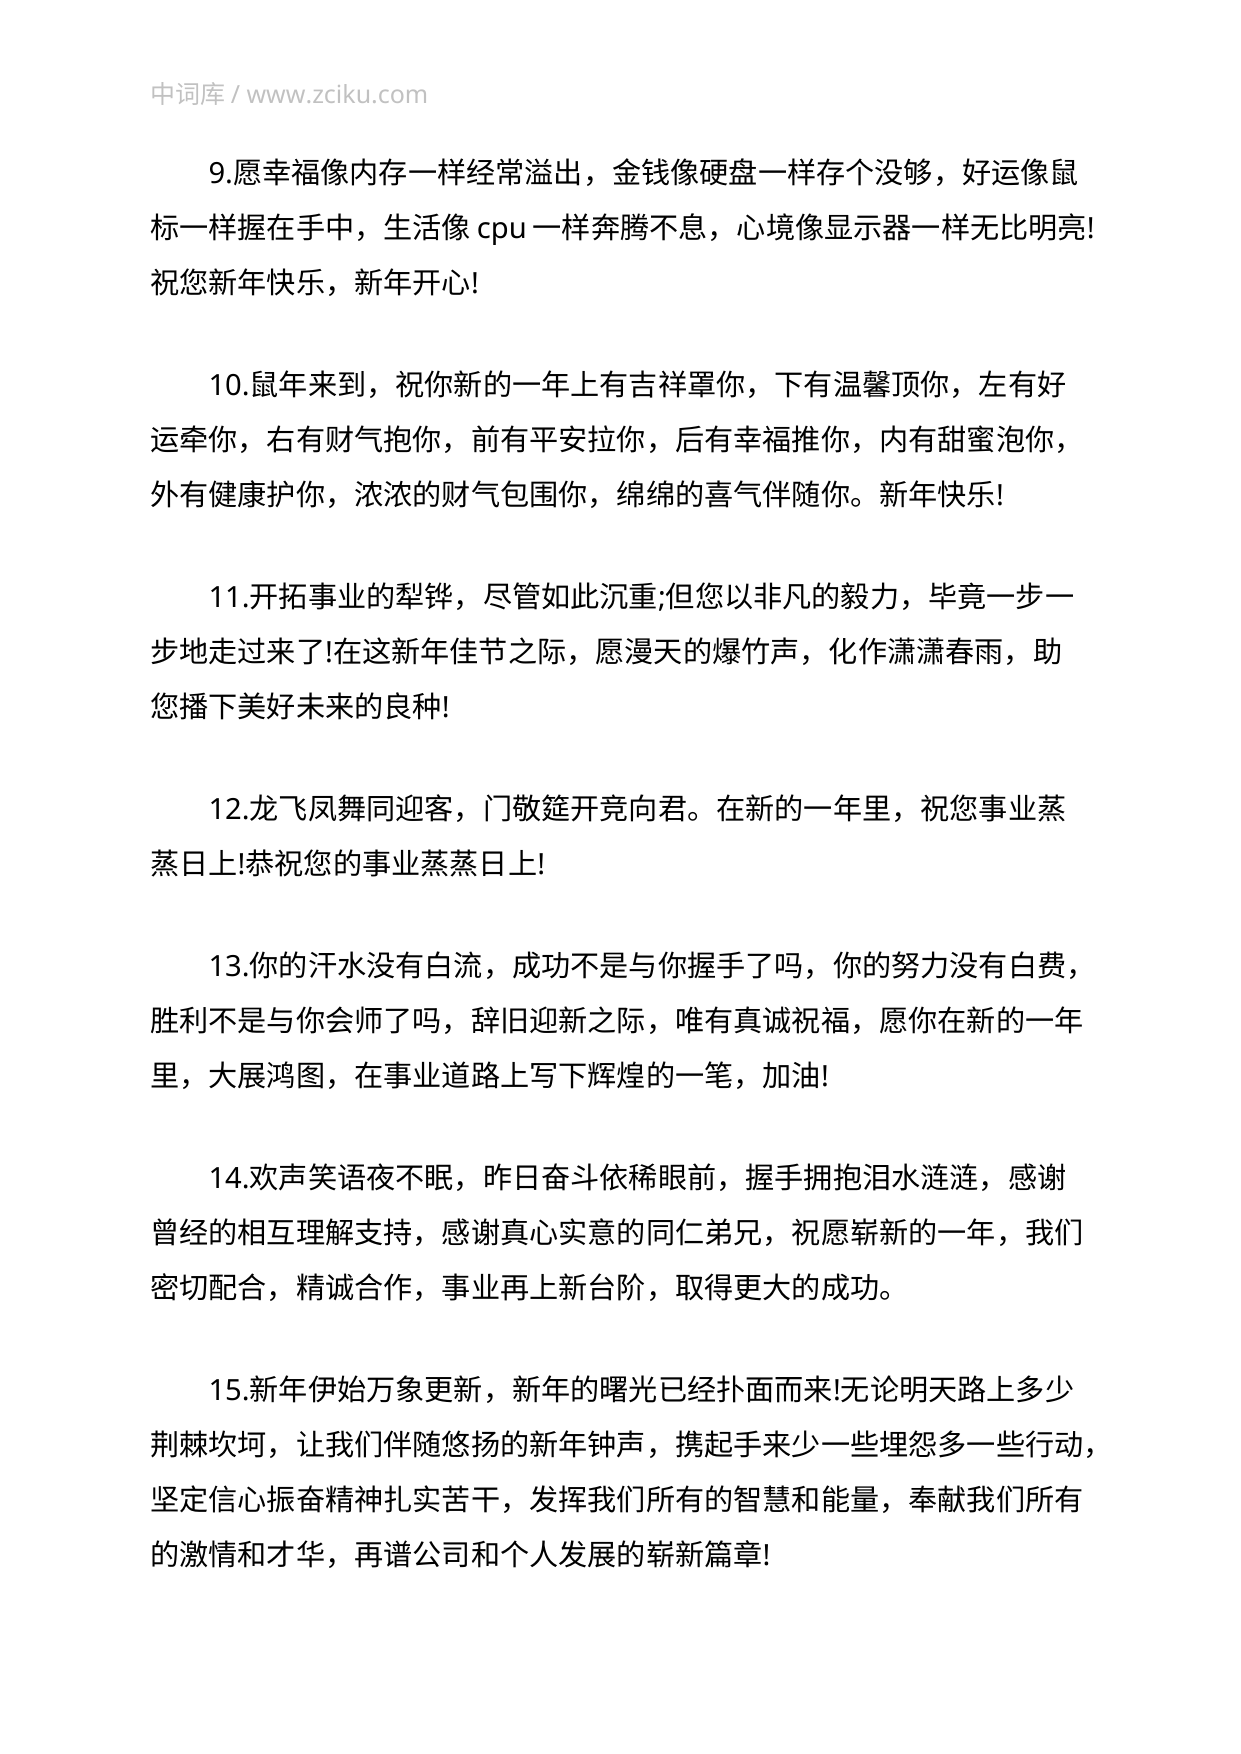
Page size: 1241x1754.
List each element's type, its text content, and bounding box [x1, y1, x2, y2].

text 15.新年伊始万象更新，新年的曙光已经扑面而来!无论明天路上多少荆棘坎坷，让我们伴随悠扬的新年钟声，携起手来少一些埋怨多一些行动，坚定信心振奋精神扎实苦干，发挥我们所有的智慧和能量，奉献我们所有的激情和才华，再谱公司和个人发展的崭新篇章! [150, 1366, 1090, 1573]
text 12.龙飞凤舞同迎客，门敬筵开竞向君。在新的一年里，祝您事业蒸蒸日上!恭祝您的事业蒸蒸日上! [150, 786, 1090, 883]
text 9.愿幸福像内存一样经常溢出，金钱像硬盘一样存个没够，好运像鼠标一样握在手中，生活像cpu一样奔腾不息，心境像显示器一样无比明亮!祝您新年快乐，新年开心! [150, 150, 1090, 302]
text 10.鼠年来到，祝你新的一年上有吉祥罩你，下有温馨顶你，左有好运牵你，右有财气抱你，前有平安拉你，后有幸福推你，内有甜蜜泡你，外有健康护你，浓浓的财气包围你，绵绵的喜气伴随你。新年快乐! [150, 362, 1090, 514]
text 14.欢声笑语夜不眠，昨日奋斗依稀眼前，握手拥抱泪水涟涟，感谢曾经的相互理解支持，感谢真心实意的同仁弟兄，祝愿崭新的一年，我们密切配合，精诚合作，事业再上新台阶，取得更大的成功。 [150, 1155, 1090, 1307]
text 13.你的汗水没有白流，成功不是与你握手了吗，你的努力没有白费，胜利不是与你会师了吗，辞旧迎新之际，唯有真诚祝福，愿你在新的一年里，大展鸿图，在事业道路上写下辉煌的一笔，加油! [150, 943, 1090, 1095]
text 11.开拓事业的犁铧，尽管如此沉重;但您以非凡的毅力，毕竟一步一步地走过来了!在这新年佳节之际，愿漫天的爆竹声，化作潇潇春雨，助您播下美好未来的良种! [150, 574, 1090, 726]
